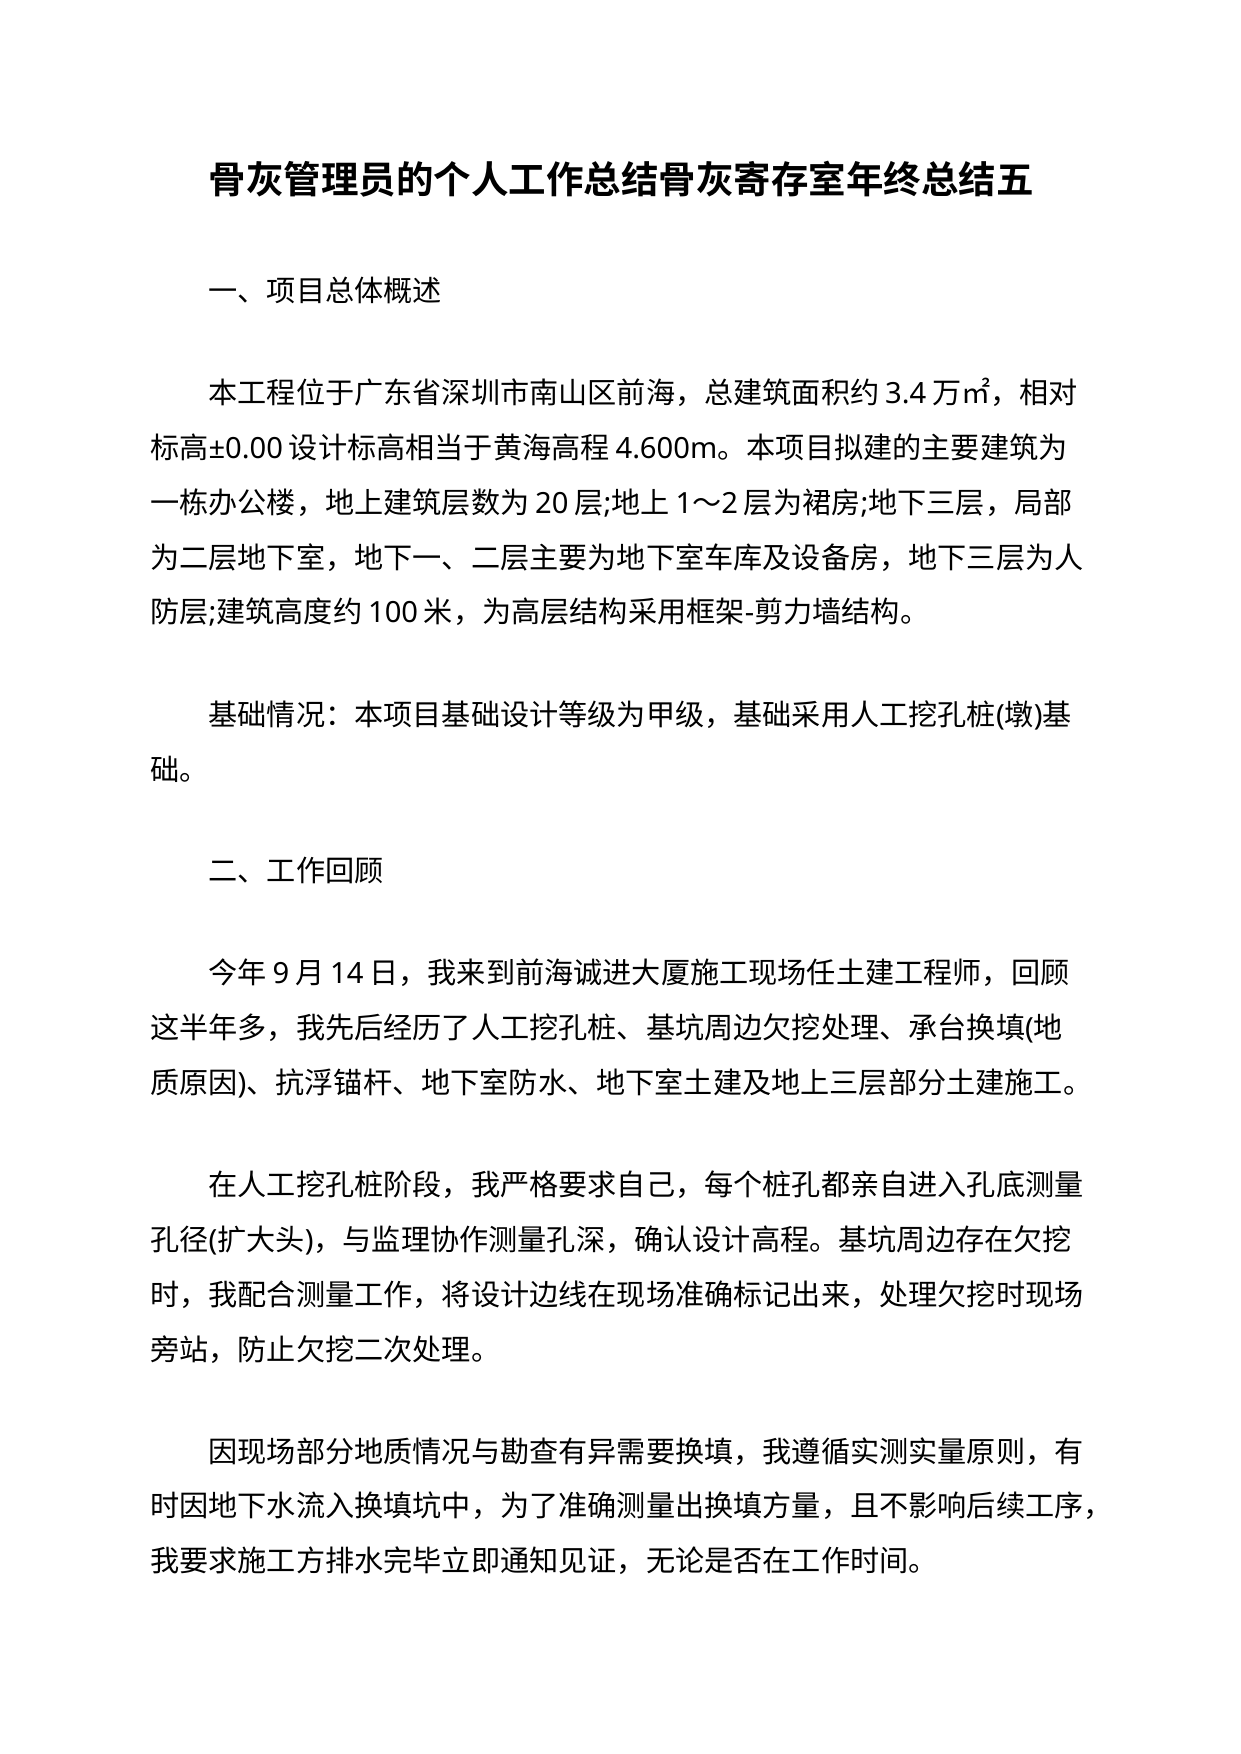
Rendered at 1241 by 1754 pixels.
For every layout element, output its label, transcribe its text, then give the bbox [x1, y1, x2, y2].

text 今年9月14日，我来到前海诚进大厦施工现场任土建工程师，回顾这半年多，我先后经历了人工挖孔桩、基坑周边欠挖处理、承台换填(地质原因)、抗浮锚杆、地下室防水、地下室土建及地上三层部分土建施工。 [150, 949, 1090, 1102]
text 基础情况：本项目基础设计等级为甲级，基础采用人工挖孔桩(墩)基础。 [150, 691, 1090, 788]
text 骨灰管理员的个人工作总结骨灰寄存室年终总结五 [150, 150, 1090, 204]
text 因现场部分地质情况与勘查有异需要换填，我遵循实测实量原则，有时因地下水流入换填坑中，为了准确测量出换填方量，且不影响后续工序，我要求施工方排水完毕立即通知见证，无论是否在工作时间。 [150, 1428, 1090, 1580]
text 一、项目总体概述 [150, 267, 1090, 310]
text 本工程位于广东省深圳市南山区前海，总建筑面积约3.4万㎡，相对标高±0.00设计标高相当于黄海高程4.600m。本项目拟建的主要建筑为一栋办公楼，地上建筑层数为20层;地上1～2层为裙房;地下三层，局部为二层地下室，地下一、二层主要为地下室车库及设备房，地下三层为人防层;建筑高度约100米，为高层结构采用框架-剪力墙结构。 [150, 369, 1090, 631]
text 在人工挖孔桩阶段，我严格要求自己，每个桩孔都亲自进入孔底测量孔径(扩大头)，与监理协作测量孔深，确认设计高程。基坑周边存在欠挖时，我配合测量工作，将设计边线在现场准确标记出来，处理欠挖时现场旁站，防止欠挖二次处理。 [150, 1162, 1090, 1369]
text 二、工作回顾 [150, 848, 1090, 890]
